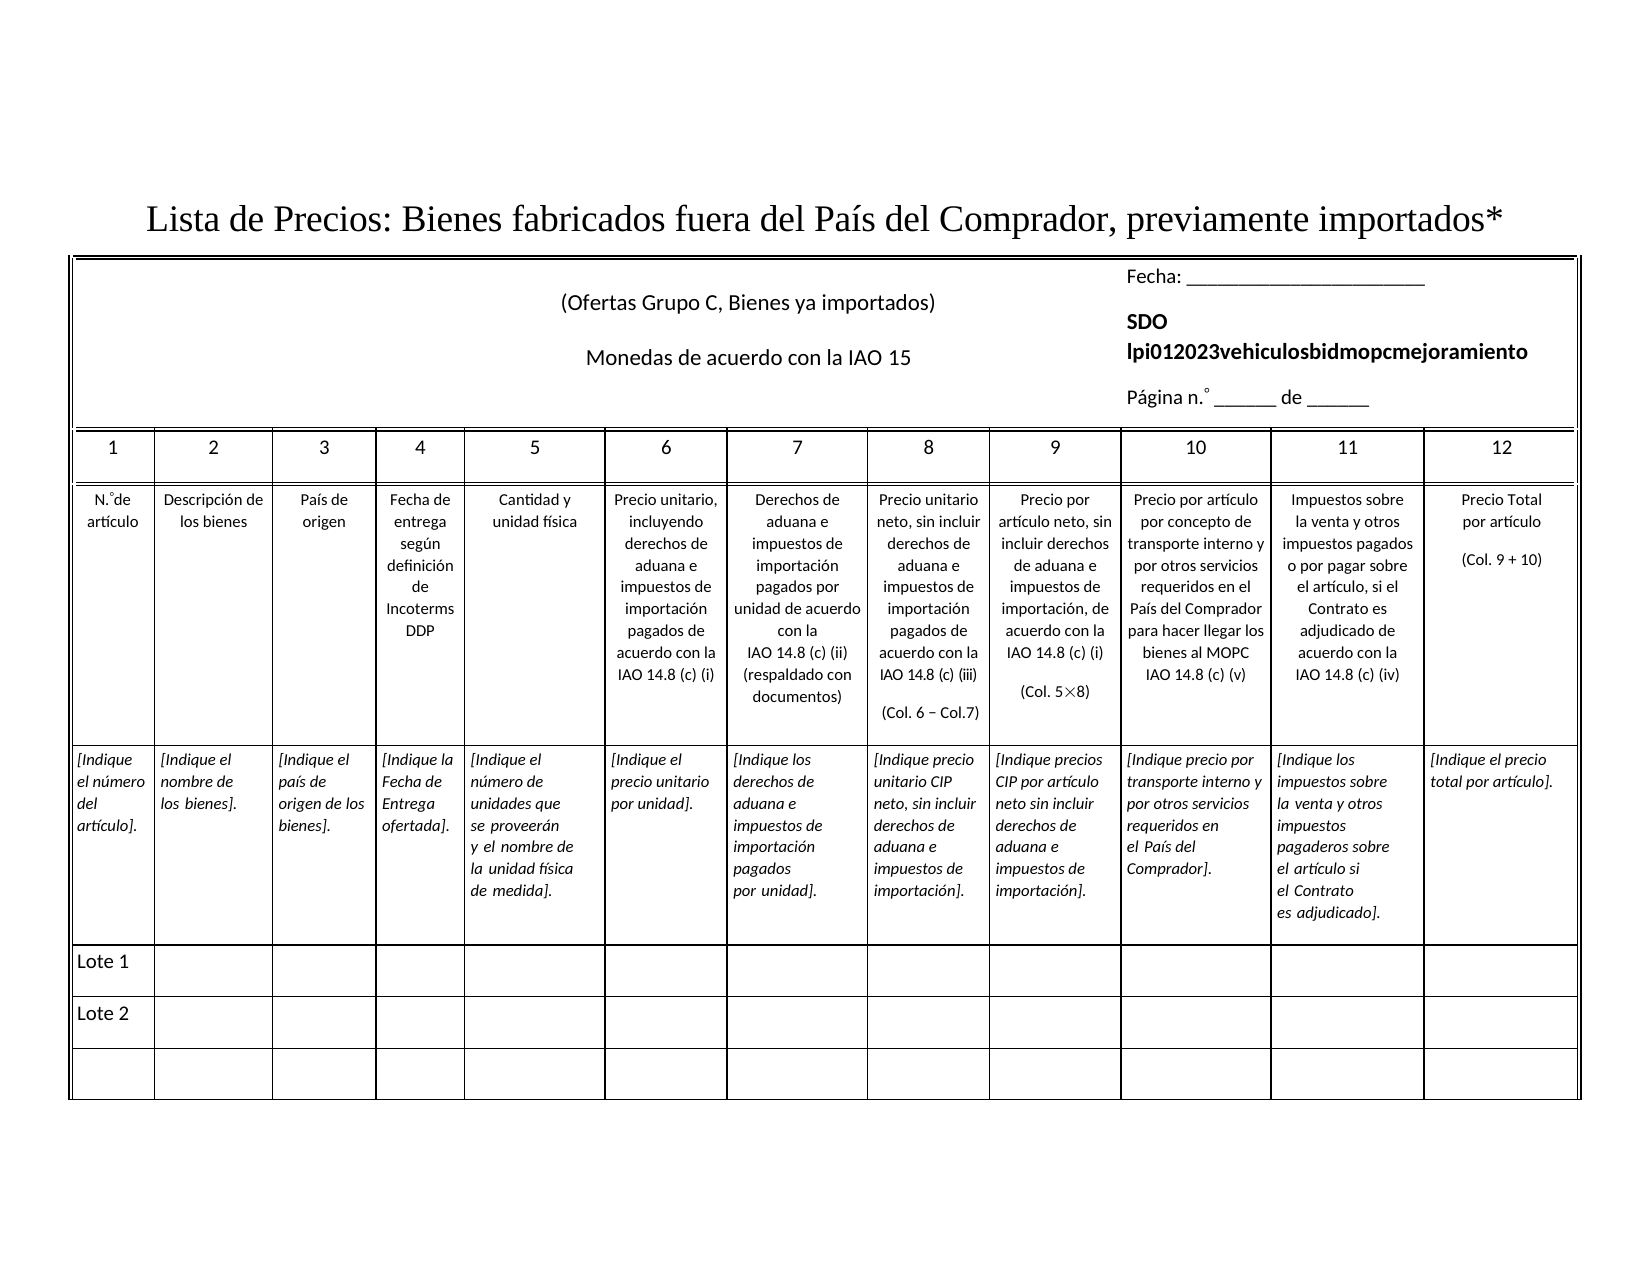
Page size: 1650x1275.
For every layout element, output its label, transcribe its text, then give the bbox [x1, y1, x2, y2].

table_cell [273, 946, 375, 996]
table_cell [377, 997, 464, 1047]
table_cell [1272, 946, 1423, 996]
table_cell [465, 946, 604, 996]
table_cell 8 [868, 432, 989, 482]
table_cell País de origen [273, 486, 375, 745]
table_cell [155, 946, 272, 996]
table_cell Precio unitario, incluyendo derechos de aduana e impuestos de importación pagados de acuerdo con la IAO 14.8 (c) (i) [606, 486, 726, 745]
table_cell 12 [1425, 427, 1579, 482]
table_cell [606, 997, 726, 1047]
table_cell [1122, 1049, 1270, 1099]
table_cell [990, 946, 1120, 996]
table_cell [465, 1049, 604, 1099]
table_cell 3 [273, 432, 375, 482]
table_cell [Indique el país de origen de los bienes]. [273, 746, 375, 944]
table_cell [465, 997, 604, 1047]
table_cell [Indique el número del artículo]. [73, 746, 154, 944]
table_cell 6 [606, 432, 726, 482]
table_cell Lote 1 [73, 946, 154, 996]
table_cell [Indique la Fecha de Entrega ofertada]. [377, 746, 464, 944]
table_cell [1272, 1049, 1423, 1099]
table_cell [990, 1049, 1120, 1099]
table_cell 11 [1272, 432, 1423, 482]
table_cell [377, 946, 464, 996]
table_cell [728, 997, 867, 1047]
table_cell [Indique los impuestos sobre la venta y otros impuestos pagaderos sobre el artículo si el Contrato es adjudicado]. [1272, 746, 1423, 944]
table_cell Descripción de los bienes [155, 486, 272, 745]
table_cell [868, 997, 989, 1047]
table_cell 2 [155, 432, 272, 482]
table_cell Lote 2 [73, 997, 154, 1047]
table_cell [73, 1049, 154, 1099]
table_cell Cantidad y unidad física [465, 486, 604, 745]
table_cell [Indique precio por transporte interno y por otros servicios requeridos en el País del Comprador]. [1122, 746, 1270, 944]
table_cell [1122, 997, 1270, 1047]
table_cell [155, 997, 272, 1047]
table_cell N.de artículo [71, 482, 154, 745]
table_header Lista de Precios: Bienes fabricados fuera del País del Comprador, previamente importados* [71, 188, 1579, 255]
table_cell 1 [71, 427, 154, 482]
table_cell Precio unitario neto, sin incluir derechos de aduana e impuestos de importación pagados de acuerdo con la IAO 14.8 (c) (iii) (Col. 6 − Col.7) [868, 486, 989, 745]
table_cell [606, 1049, 726, 1099]
table_cell [Indique precios CIP por artículo neto sin incluir derechos de aduana e impuestos de importación]. [990, 746, 1120, 944]
table_cell [Indique el número de unidades que se proveerán y el nombre de la unidad física de medida]. [465, 746, 604, 944]
table_cell 7 [728, 432, 867, 482]
table_cell [377, 1049, 464, 1099]
table_cell Precio por artículo por concepto de transporte interno y por otros servicios requeridos en el País del Comprador para hacer llegar los bienes al MOPC IAO 14.8 (c) (v) [1122, 486, 1270, 745]
table_cell [728, 946, 867, 996]
table_cell [Indique el precio total por artículo]. [1425, 746, 1577, 944]
table_cell [155, 1049, 272, 1099]
table_cell 9 [990, 432, 1120, 482]
table_cell Precio Total por artículo (Col. 9 + 10) [1425, 482, 1579, 745]
table_cell [Indique el nombre de los bienes]. [155, 746, 272, 944]
table_cell Fecha: _______________________ SDO lpi012023vehiculosbidmopcmejoramiento Página n. ______ de ______ [1121, 255, 1579, 427]
table_cell [1425, 1049, 1577, 1099]
table_cell [71, 255, 376, 427]
table_cell [Indique precio unitario CIP neto, sin incluir derechos de aduana e impuestos de importación]. [868, 746, 989, 944]
table_cell 10 [1122, 432, 1270, 482]
table_cell Fecha de entrega según definición de Incoterms DDP [377, 486, 464, 745]
table_cell Derechos de aduana e impuestos de importación pagados por unidad de acuerdo con la IAO 14.8 (c) (ii) (respaldado con documentos) [728, 486, 867, 745]
table_cell [868, 1049, 989, 1099]
table_cell [273, 997, 375, 1047]
table_cell Precio por artículo neto, sin incluir derechos de aduana e impuestos de importación, de acuerdo con la IAO 14.8 (c) (i) (Col. 58) [990, 486, 1120, 745]
table_cell [728, 1049, 867, 1099]
table_cell [990, 997, 1120, 1047]
table_cell Impuestos sobre la venta y otros impuestos pagados o por pagar sobre el artículo, si el Contrato es adjudicado de acuerdo con la IAO 14.8 (c) (iv) [1272, 486, 1423, 745]
table_cell [1425, 946, 1577, 996]
table_cell [1425, 997, 1577, 1047]
table_cell [273, 1049, 375, 1099]
table_cell [Indique el precio unitario por unidad]. [606, 746, 726, 944]
table_cell [868, 946, 989, 996]
table_cell [1272, 997, 1423, 1047]
table_cell 4 [377, 432, 464, 482]
table_cell [Indique los derechos de aduana e impuestos de importación pagados por unidad]. [728, 746, 867, 944]
table_cell (Ofertas Grupo C, Bienes ya importados) Monedas de acuerdo con la IAO 15 [376, 260, 1121, 427]
table_cell 5 [465, 432, 604, 482]
table_cell [1122, 946, 1270, 996]
table_cell [606, 946, 726, 996]
